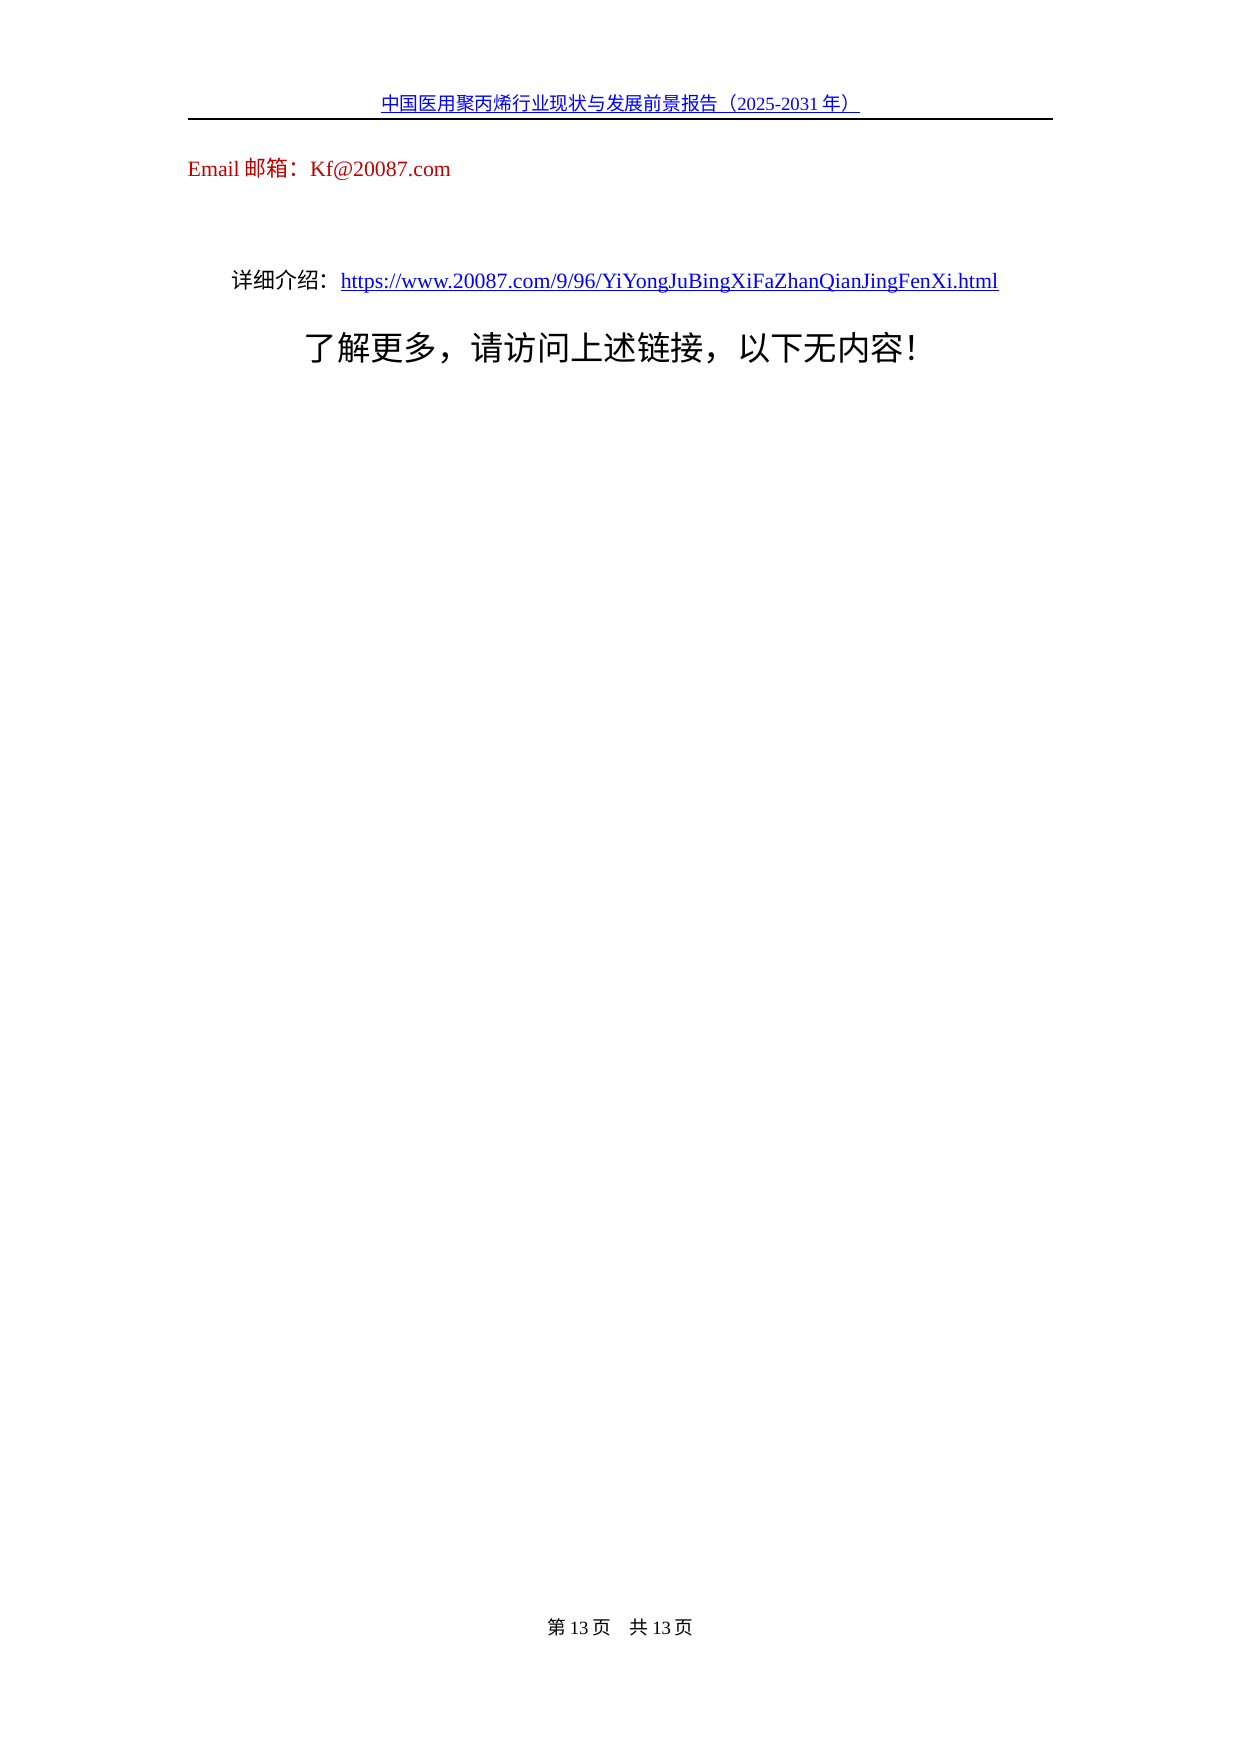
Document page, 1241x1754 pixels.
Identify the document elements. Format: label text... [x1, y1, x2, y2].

text Email邮箱：Kf@20087.com [187, 150, 1053, 183]
text 详细介绍：https://www.20087.com/9/96/YiYongJuBingXiFaZhanQianJingFenXi.html [187, 263, 1053, 296]
title 了解更多，请访问上述链接，以下无内容！ [187, 313, 1053, 378]
